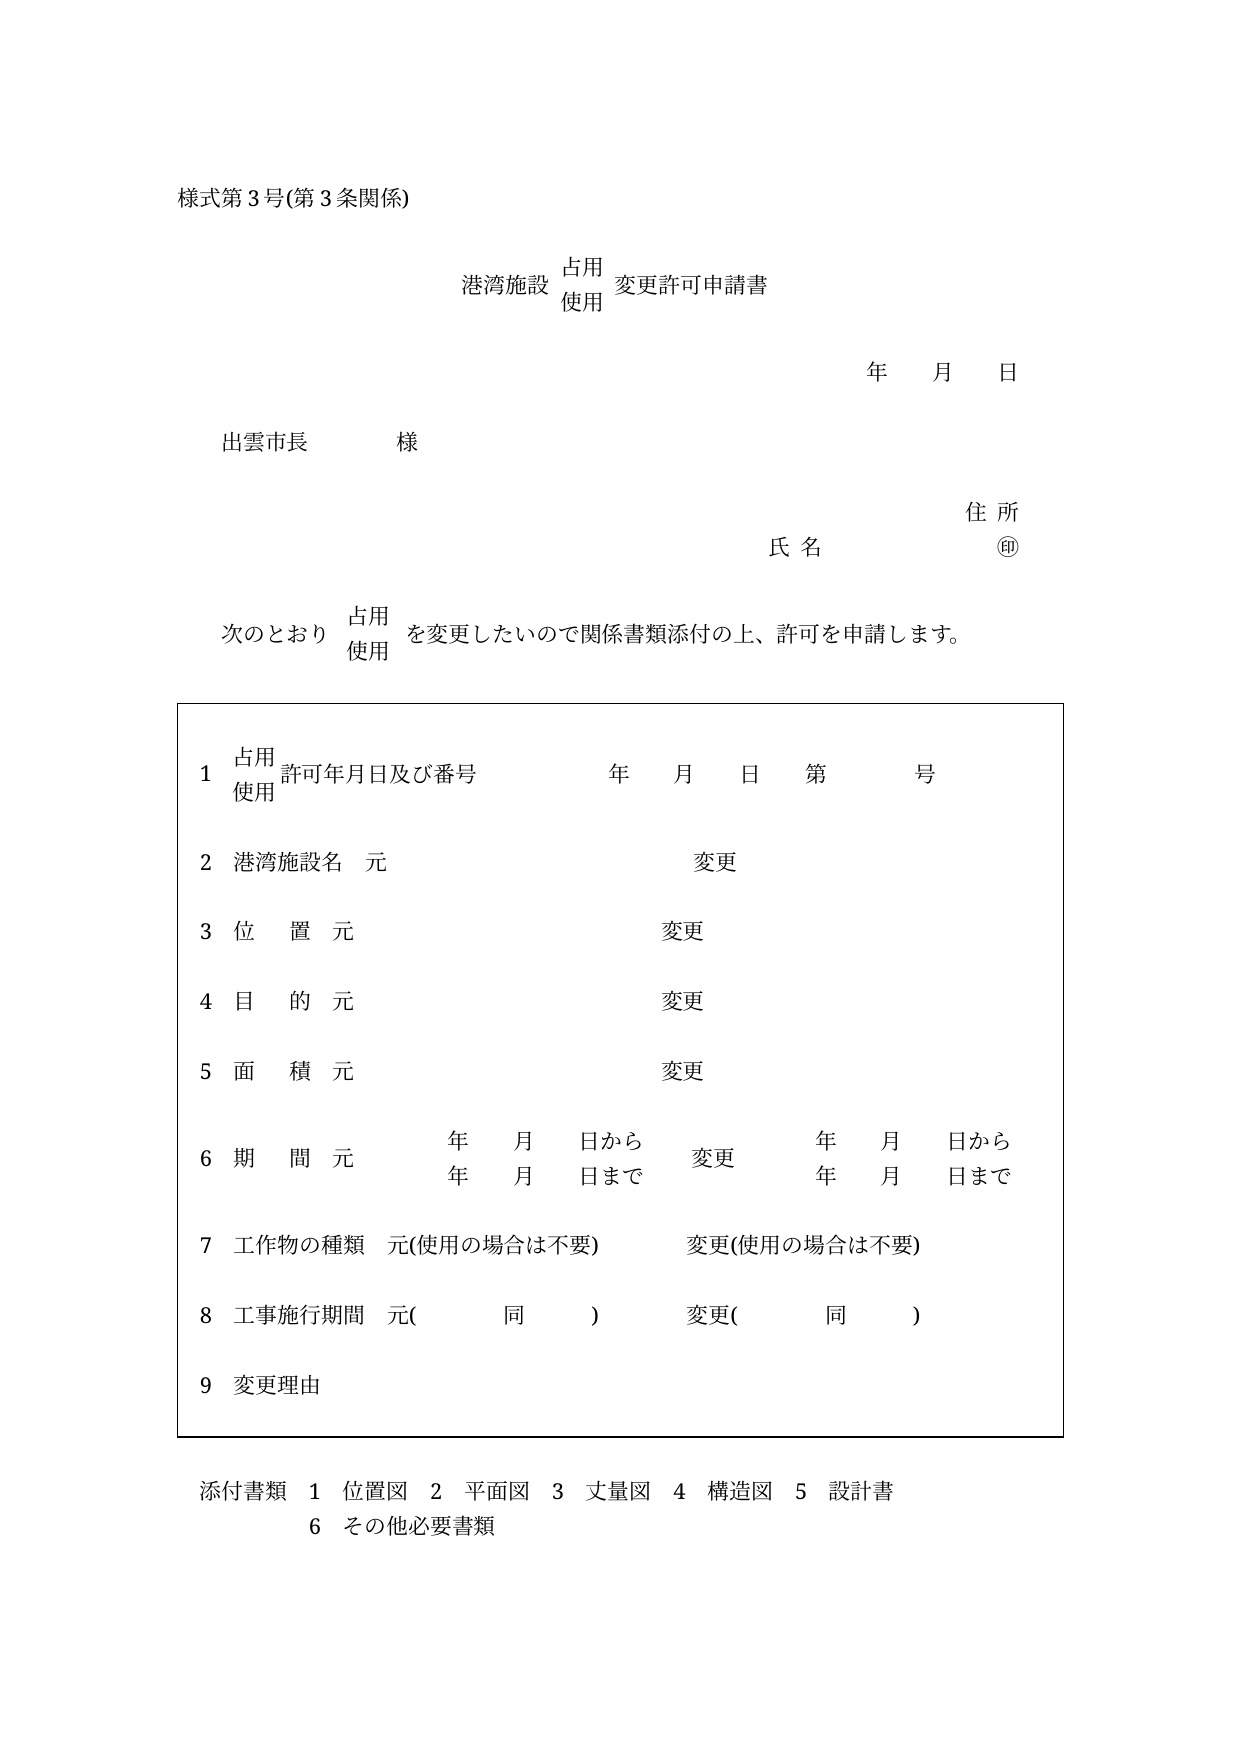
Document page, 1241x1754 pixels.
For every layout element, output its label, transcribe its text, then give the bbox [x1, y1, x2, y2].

table_cell 1 [178, 739, 232, 808]
text 住所 [177, 493, 1019, 528]
text 年 月 日 [177, 353, 1019, 388]
table_cell 年 月 日から 年 月 日まで [771, 1122, 1063, 1192]
text 氏名 ㊞ [177, 528, 1019, 563]
table_cell 2 港湾施設名 元 変更 3 位置 元 変更 4 目的 元 変更 5 面積 元 変更 [178, 808, 1063, 1122]
table_header を変更したいので関係書類添付の上、許可を申請します。 [405, 598, 1063, 668]
table_header 港湾施設 [177, 249, 549, 319]
text 6 その他必要書類 [177, 1507, 1063, 1542]
table_header [178, 704, 1063, 738]
table_header 占用 使用 [549, 249, 614, 319]
table_cell 占用 使用 [232, 739, 279, 808]
text 添付書類 1 位置図 2 平面図 3 丈量図 4 構造図 5 設計書 [177, 1472, 1063, 1507]
table_header 占用 使用 [346, 598, 405, 668]
table_cell 年 月 日から 年 月 日まで [403, 1122, 691, 1192]
table_header 次のとおり [177, 598, 346, 668]
table_cell 6 期間 元 [178, 1122, 403, 1192]
table_cell 7 工作物の種類 元(使用の場合は不要) 変更(使用の場合は不要) 8 工事施行期間 元( 同 ) 変更( 同 ) 9 変更理由 [178, 1192, 1063, 1436]
text 出雲市長 様 [177, 423, 1063, 458]
table_cell 変更 [691, 1122, 771, 1192]
text 様式第3号(第3条関係) [177, 179, 1063, 214]
table_header 変更許可申請書 [615, 249, 1063, 319]
table_cell 許可年月日及び番号 年 月 日 第 号 [279, 739, 1063, 808]
